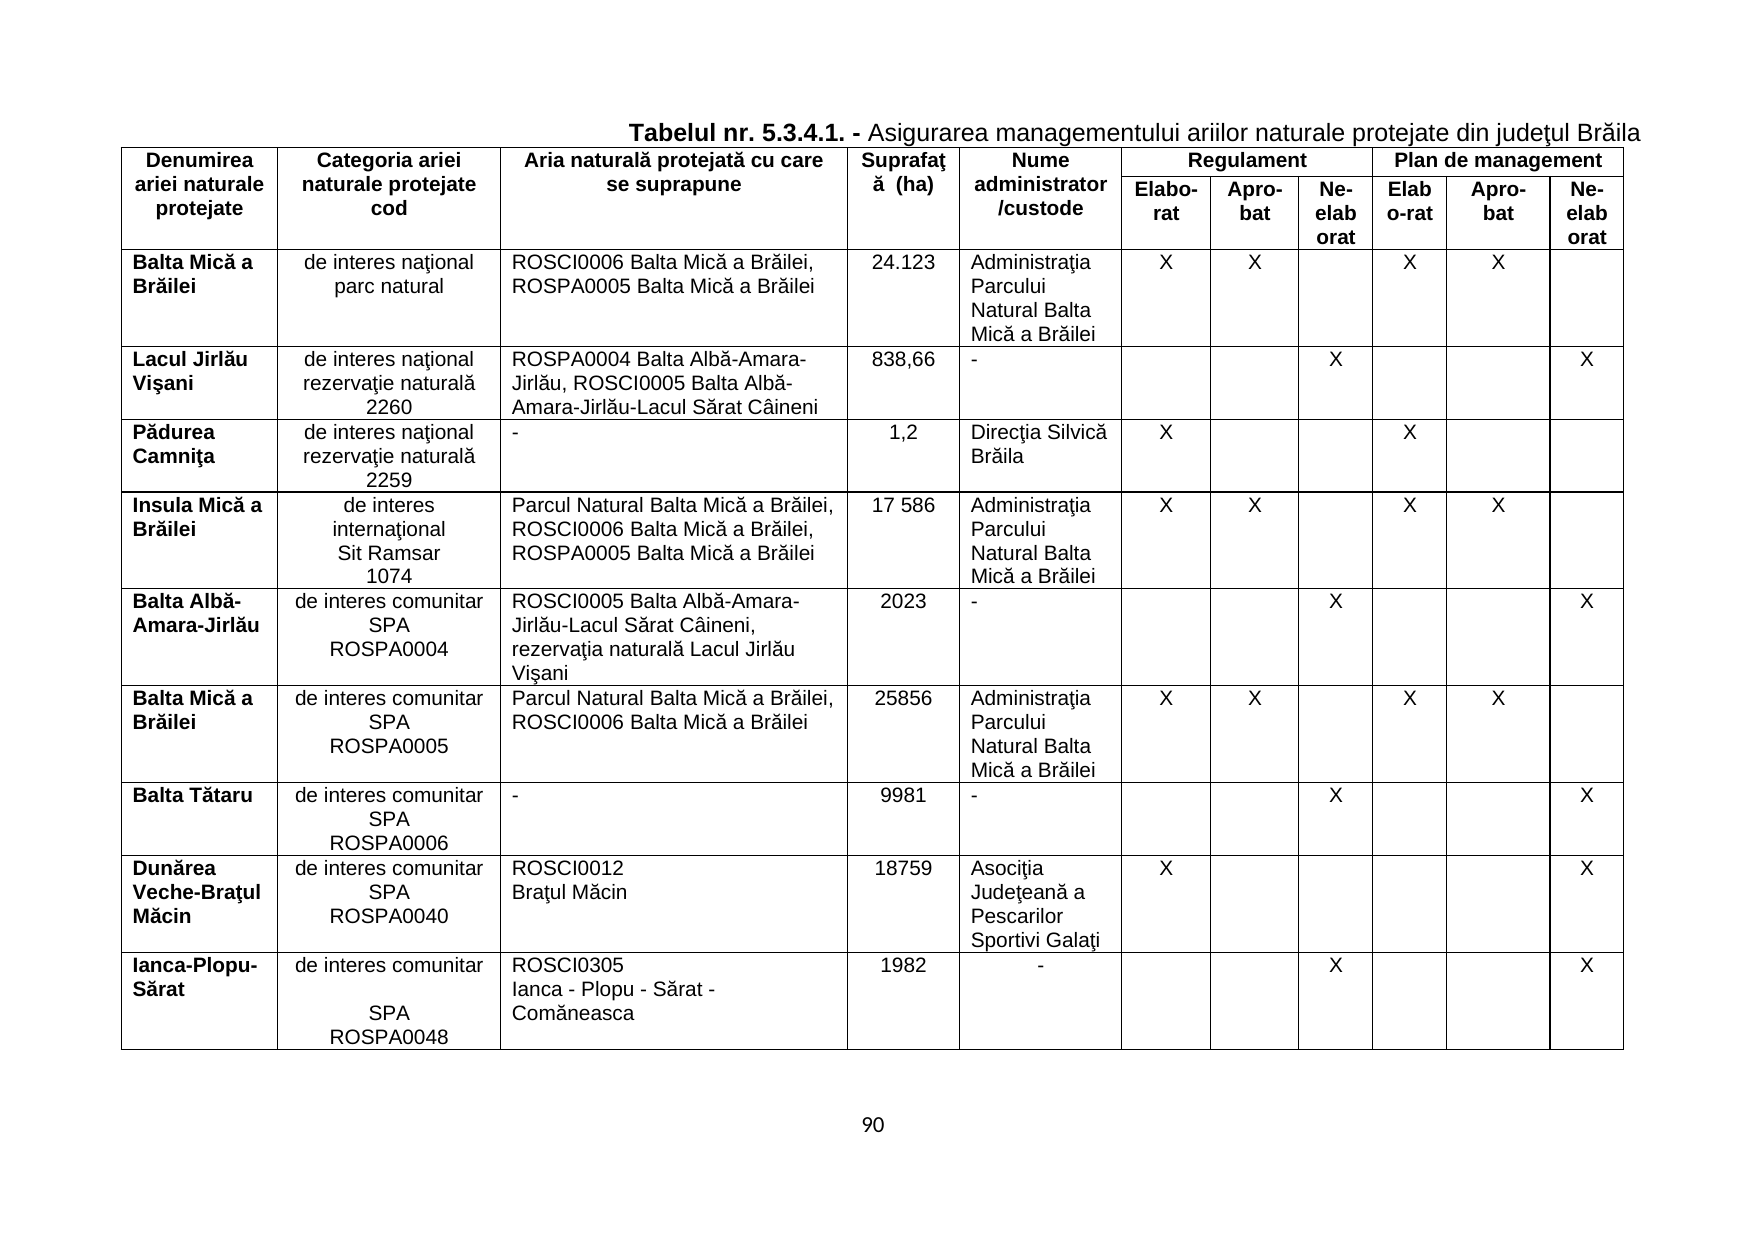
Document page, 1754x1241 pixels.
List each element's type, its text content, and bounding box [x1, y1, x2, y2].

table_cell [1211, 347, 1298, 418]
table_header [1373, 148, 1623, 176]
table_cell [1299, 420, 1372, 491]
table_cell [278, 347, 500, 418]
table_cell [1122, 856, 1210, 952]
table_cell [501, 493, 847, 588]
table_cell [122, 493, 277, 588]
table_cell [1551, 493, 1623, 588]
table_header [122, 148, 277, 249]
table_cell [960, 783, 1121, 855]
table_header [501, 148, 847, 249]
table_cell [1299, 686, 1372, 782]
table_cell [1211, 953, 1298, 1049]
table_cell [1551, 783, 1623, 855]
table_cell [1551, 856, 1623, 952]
text Tabelul nr. 5.3.4.1. - Asigurarea managementului ariilor naturale protejate din judeţul Brăila [103, 118, 1642, 147]
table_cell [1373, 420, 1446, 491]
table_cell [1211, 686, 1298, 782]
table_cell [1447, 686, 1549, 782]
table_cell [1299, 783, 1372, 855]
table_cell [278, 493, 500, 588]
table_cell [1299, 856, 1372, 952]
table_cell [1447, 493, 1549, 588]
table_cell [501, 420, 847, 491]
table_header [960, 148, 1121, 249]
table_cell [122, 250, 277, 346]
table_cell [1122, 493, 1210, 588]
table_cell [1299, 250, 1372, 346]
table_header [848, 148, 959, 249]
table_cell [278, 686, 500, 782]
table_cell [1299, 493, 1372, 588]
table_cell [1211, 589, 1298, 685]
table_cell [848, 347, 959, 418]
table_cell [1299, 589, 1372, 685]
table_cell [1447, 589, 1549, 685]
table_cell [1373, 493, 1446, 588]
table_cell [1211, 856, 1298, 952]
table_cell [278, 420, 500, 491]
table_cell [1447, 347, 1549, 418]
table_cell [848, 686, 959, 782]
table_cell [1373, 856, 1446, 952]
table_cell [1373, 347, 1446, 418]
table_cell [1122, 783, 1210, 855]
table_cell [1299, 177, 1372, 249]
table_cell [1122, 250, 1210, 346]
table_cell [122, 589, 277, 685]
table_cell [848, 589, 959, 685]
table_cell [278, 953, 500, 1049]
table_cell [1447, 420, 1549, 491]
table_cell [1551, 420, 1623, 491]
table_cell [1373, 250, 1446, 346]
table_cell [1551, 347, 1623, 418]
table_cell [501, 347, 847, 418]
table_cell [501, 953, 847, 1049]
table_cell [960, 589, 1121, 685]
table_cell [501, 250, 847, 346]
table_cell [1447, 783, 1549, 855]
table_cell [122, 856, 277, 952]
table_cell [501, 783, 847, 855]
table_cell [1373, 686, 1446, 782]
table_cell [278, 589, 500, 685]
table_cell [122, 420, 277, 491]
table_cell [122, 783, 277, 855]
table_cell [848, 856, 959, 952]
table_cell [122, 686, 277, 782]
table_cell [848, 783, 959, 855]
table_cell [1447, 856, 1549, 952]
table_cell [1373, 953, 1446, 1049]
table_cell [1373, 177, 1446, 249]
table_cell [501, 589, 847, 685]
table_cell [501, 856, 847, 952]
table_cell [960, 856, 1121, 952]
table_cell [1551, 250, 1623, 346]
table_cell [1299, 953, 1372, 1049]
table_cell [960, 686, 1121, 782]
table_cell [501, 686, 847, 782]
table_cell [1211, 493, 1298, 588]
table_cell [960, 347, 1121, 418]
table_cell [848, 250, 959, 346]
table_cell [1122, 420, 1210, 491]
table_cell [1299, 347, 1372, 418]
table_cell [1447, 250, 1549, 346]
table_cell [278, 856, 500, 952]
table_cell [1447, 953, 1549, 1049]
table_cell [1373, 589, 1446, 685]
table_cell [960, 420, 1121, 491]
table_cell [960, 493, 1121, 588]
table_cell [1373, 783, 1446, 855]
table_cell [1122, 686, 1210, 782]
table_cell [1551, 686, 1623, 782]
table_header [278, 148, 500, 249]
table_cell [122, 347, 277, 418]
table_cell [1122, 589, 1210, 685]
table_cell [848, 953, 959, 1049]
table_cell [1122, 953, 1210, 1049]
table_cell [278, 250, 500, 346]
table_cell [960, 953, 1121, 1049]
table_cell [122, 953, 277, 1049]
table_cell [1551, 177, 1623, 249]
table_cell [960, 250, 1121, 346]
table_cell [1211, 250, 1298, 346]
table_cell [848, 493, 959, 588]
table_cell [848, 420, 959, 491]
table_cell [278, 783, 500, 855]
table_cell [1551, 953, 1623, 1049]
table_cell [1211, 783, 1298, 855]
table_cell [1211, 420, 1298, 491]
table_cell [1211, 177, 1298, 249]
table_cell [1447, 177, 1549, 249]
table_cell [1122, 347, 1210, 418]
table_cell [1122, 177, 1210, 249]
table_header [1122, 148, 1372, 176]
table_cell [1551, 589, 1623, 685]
